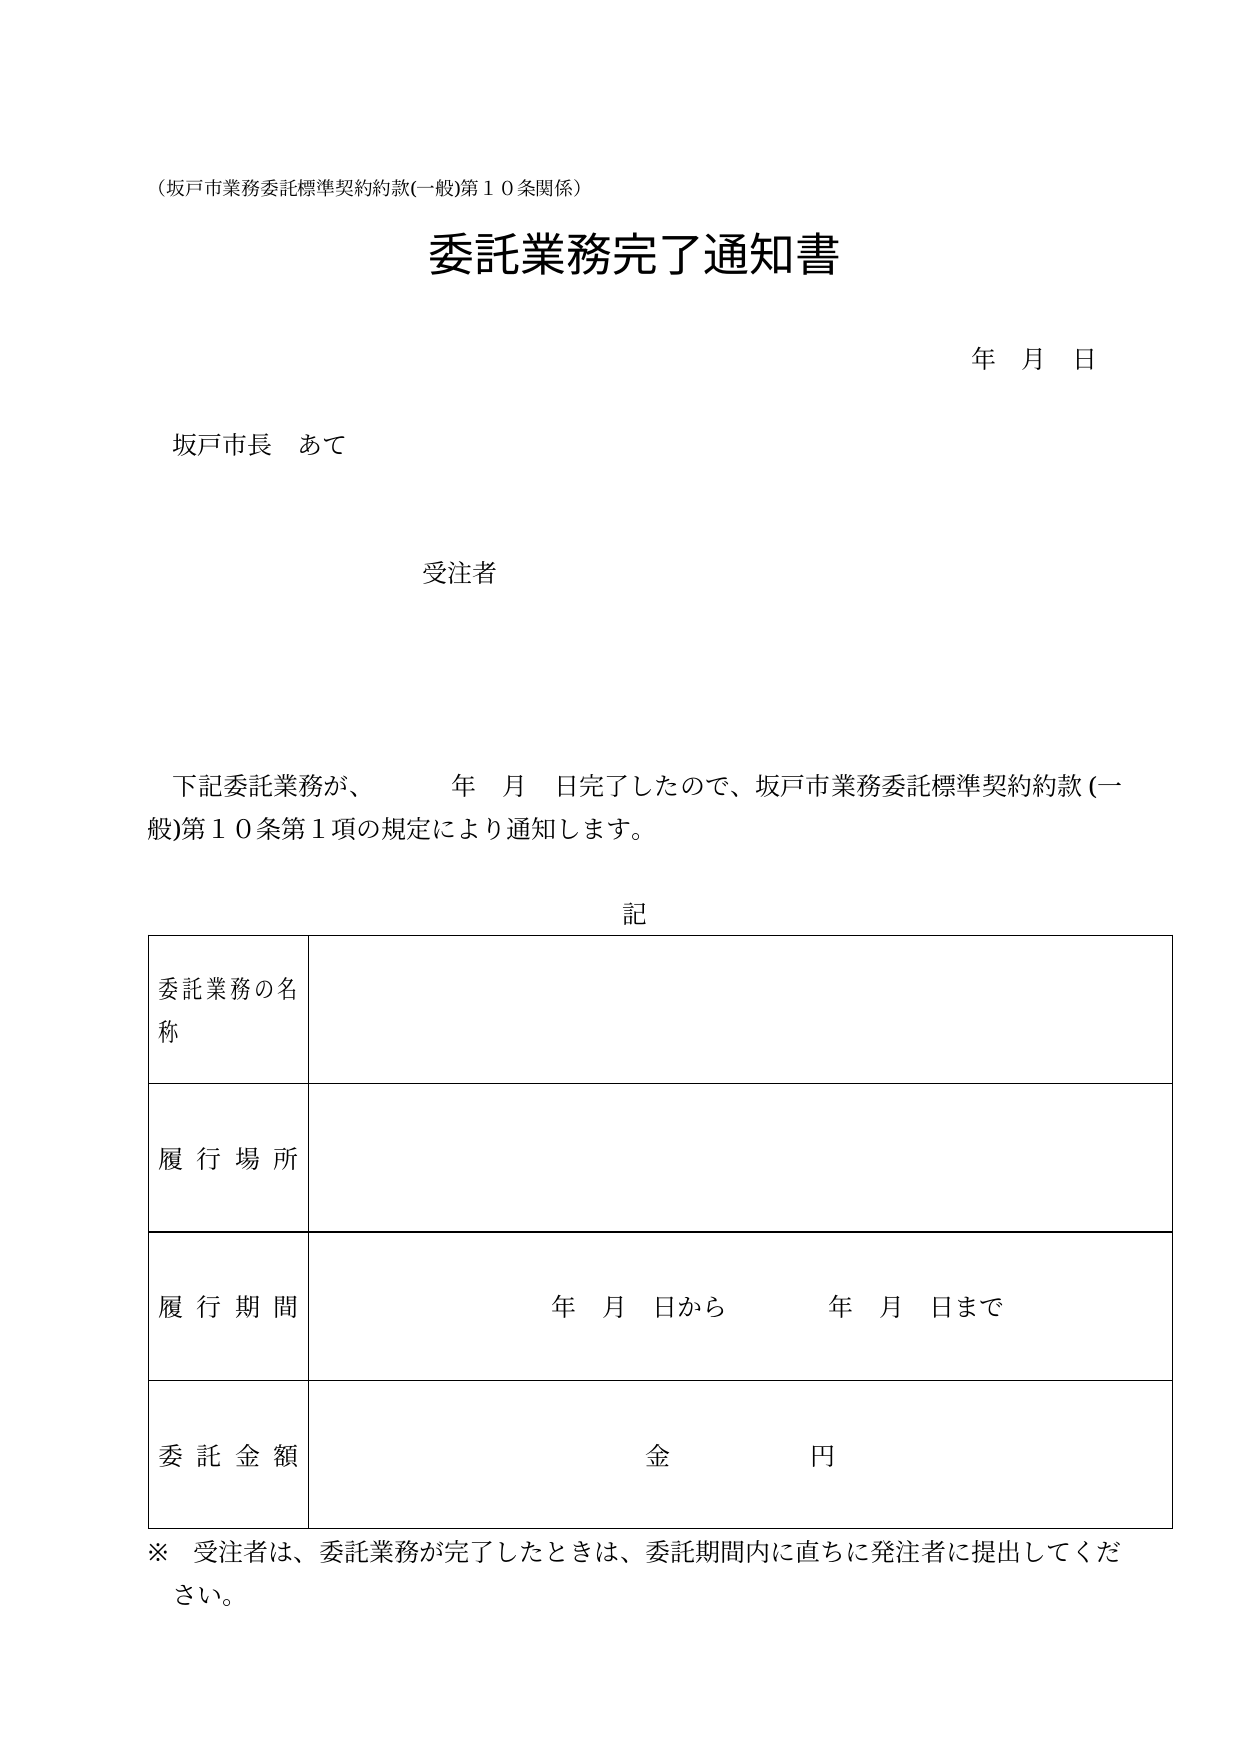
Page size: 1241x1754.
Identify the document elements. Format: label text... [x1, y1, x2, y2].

table_cell 委託金額 [149, 1381, 308, 1528]
table_header 委託業務の名称 [149, 936, 308, 1083]
table_header [309, 936, 1172, 1083]
text （坂戸市業務委託標準契約約款(一般)第１０条関係） [148, 166, 1122, 208]
text 委託業務完了通知書 [148, 208, 1122, 294]
table_cell 金 円 [309, 1381, 1172, 1528]
text 年 月 日 [148, 337, 1097, 379]
table_cell 年 月 日から 年 月 日まで [309, 1233, 1172, 1380]
text ※ 受注者は、委託業務が完了したときは、委託期間内に直ちに発注者に提出してください。 [148, 1529, 1122, 1615]
text 坂戸市長 あて [173, 422, 1122, 465]
subtitle 記 [148, 892, 1122, 934]
text 下記委託業務が、 年 月 日完了したので、坂戸市業務委託標準契約約款(一般)第１０条第１項の規定により通知します。 [148, 764, 1122, 849]
text 受注者 [423, 550, 1122, 593]
table_cell 履行期間 [149, 1233, 308, 1380]
table_cell 履行場所 [149, 1084, 308, 1231]
table_cell [309, 1084, 1172, 1231]
